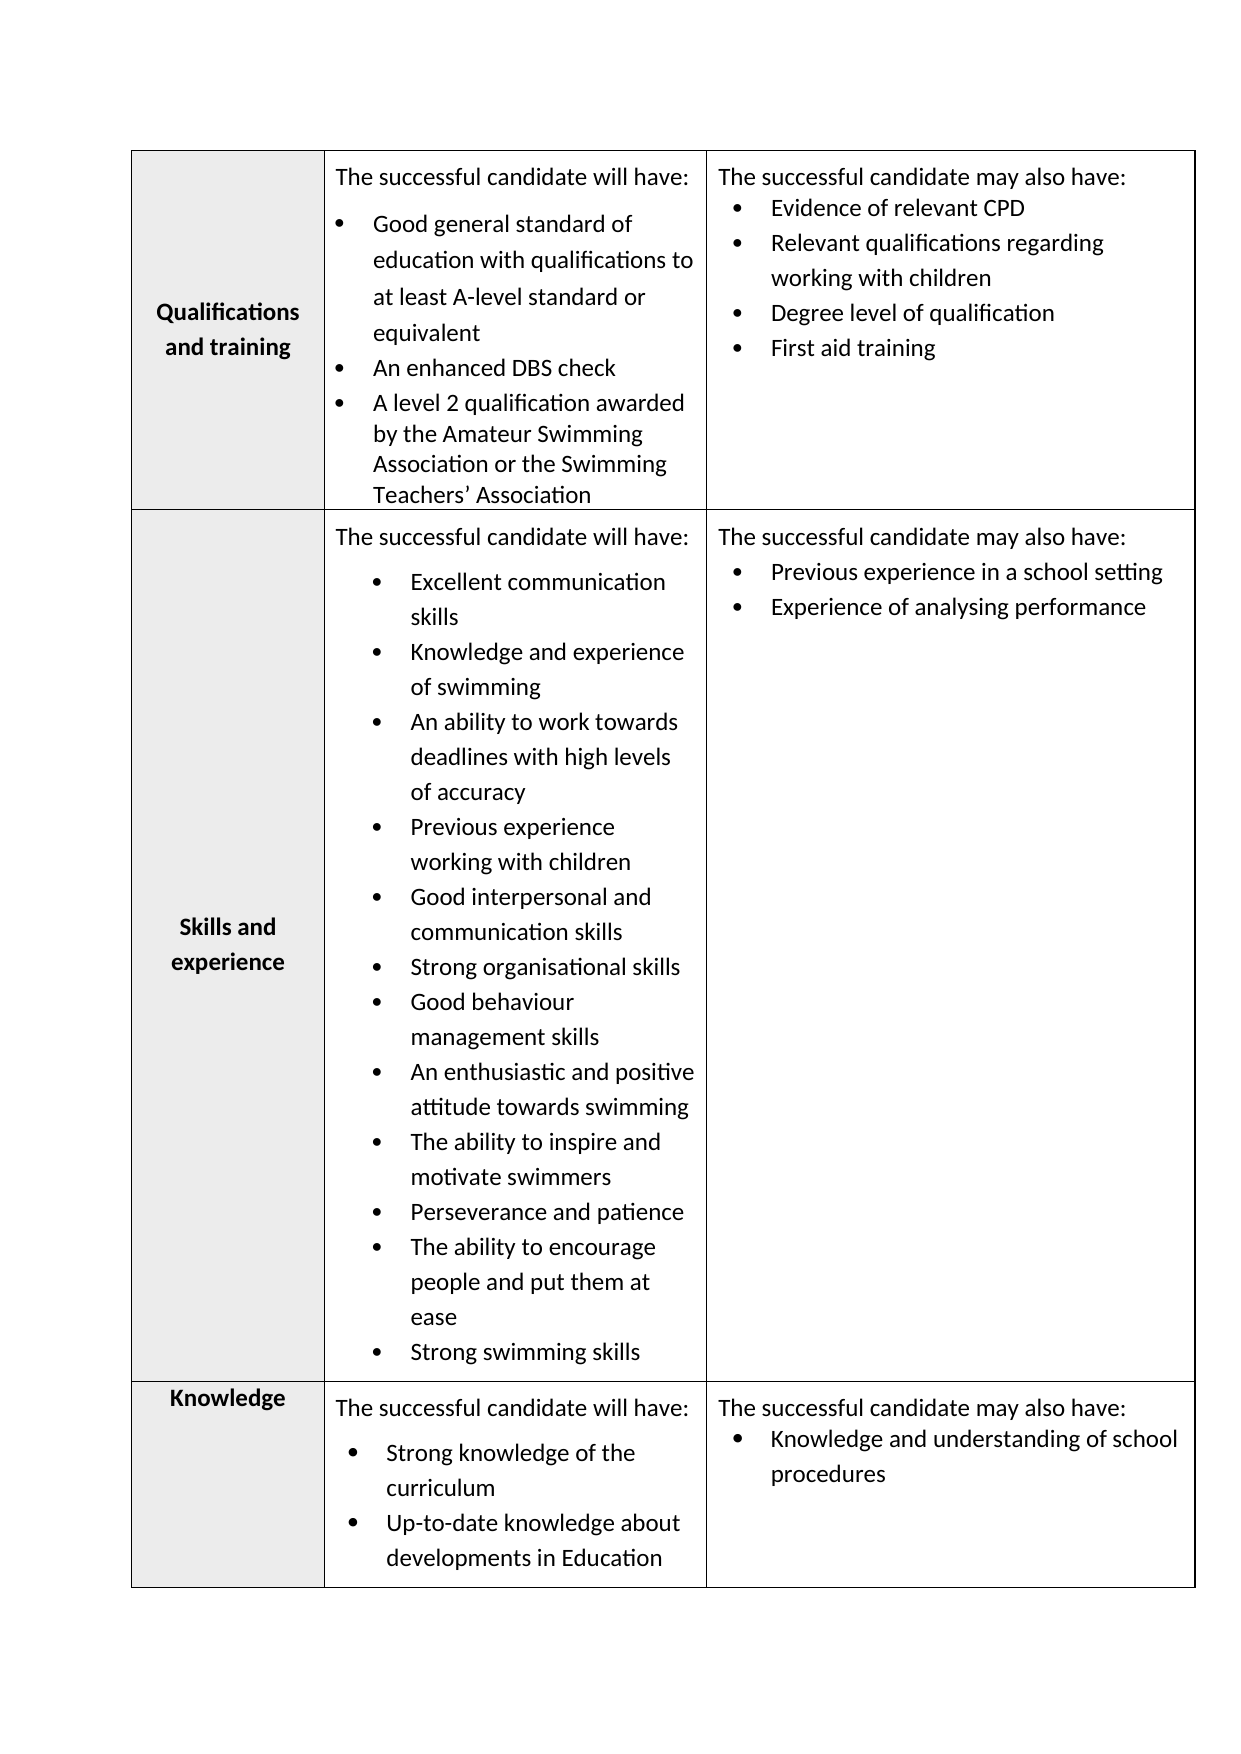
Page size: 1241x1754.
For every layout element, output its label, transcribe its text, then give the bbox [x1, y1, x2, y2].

table_cell The successful candidate may also have: Evidence of relevant CPD Relevant qualifications regarding working with children Degree level of qualification First aid training [707, 151, 1194, 509]
table_cell Knowledge [132, 1382, 324, 1587]
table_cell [707, 1382, 1194, 1587]
table_cell Skills and experience [132, 510, 324, 1381]
table_cell The successful candidate may also have: Previous experience in a school setting Experience of analysing performance [707, 510, 1194, 1381]
table_cell Qualifications and training [132, 151, 324, 509]
table_cell The successful candidate will have: Excellent communication skills Knowledge and experience of swimming An ability to work towards deadlines with high levels of accuracy Previous experience working with children Good interpersonal and communication skills Strong organisational skills Good behaviour management skills An enthusiastic and positive attitude towards swimming The ability to inspire and motivate swimmers Perseverance and patience The ability to encourage people and put them at ease Strong swimming skills [325, 510, 706, 1381]
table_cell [325, 1382, 706, 1587]
table_cell The successful candidate will have: Good general standard of education with qualifications to at least A-level standard or equivalent An enhanced DBS check A level 2 qualification awarded by the Amateur Swimming Association or the Swimming Teachers’ Association [325, 151, 706, 509]
